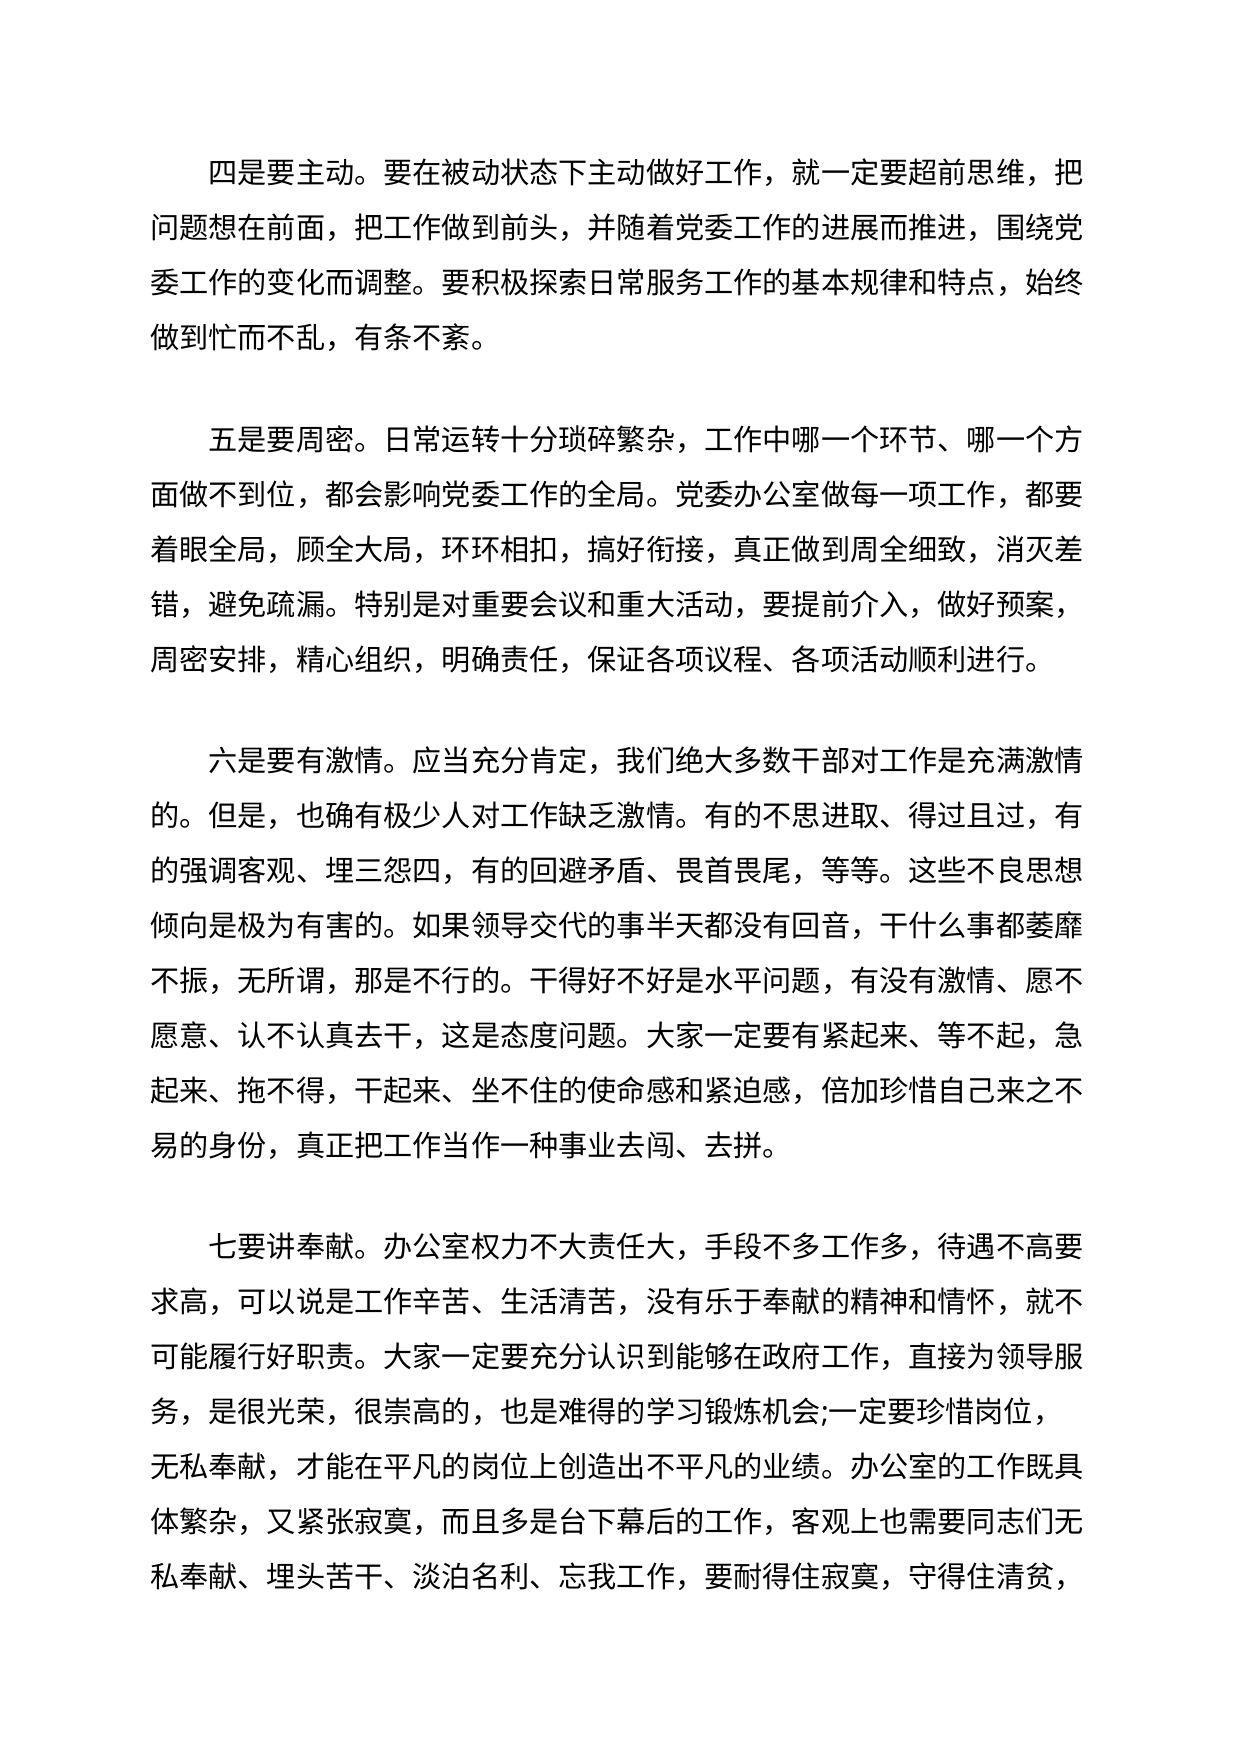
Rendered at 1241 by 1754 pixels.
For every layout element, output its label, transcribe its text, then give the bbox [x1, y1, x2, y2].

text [150, 1224, 1090, 1596]
text 六是要有激情。应当充分肯定，我们绝大多数干部对工作是充满激情的。但是，也确有极少人对工作缺乏激情。有的不思进取、得过且过，有的强调客观、埋三怨四，有的回避矛盾、畏首畏尾，等等。这些不良思想倾向是极为有害的。如果领导交代的事半天都没有回音，干什么事都萎靡不振，无所谓，那是不行的。干得好不好是水平问题，有没有激情、愿不愿意、认不认真去干，这是态度问题。大家一定要有紧起来、等不起，急起来、拖不得，干起来、坐不住的使命感和紧迫感，倍加珍惜自己来之不易的身份，真正把工作当作一种事业去闯、去拼。 [150, 738, 1090, 1164]
text 五是要周密。日常运转十分琐碎繁杂，工作中哪一个环节、哪一个方面做不到位，都会影响党委工作的全局。党委办公室做每一项工作，都要着眼全局，顾全大局，环环相扣，搞好衔接，真正做到周全细致，消灭差错，避免疏漏。特别是对重要会议和重大活动，要提前介入，做好预案，周密安排，精心组织，明确责任，保证各项议程、各项活动顺利进行。 [150, 416, 1090, 678]
text 四是要主动。要在被动状态下主动做好工作，就一定要超前思维，把问题想在前面，把工作做到前头，并随着党委工作的进展而推进，围绕党委工作的变化而调整。要积极探索日常服务工作的基本规律和特点，始终做到忙而不乱，有条不紊。 [150, 150, 1090, 357]
